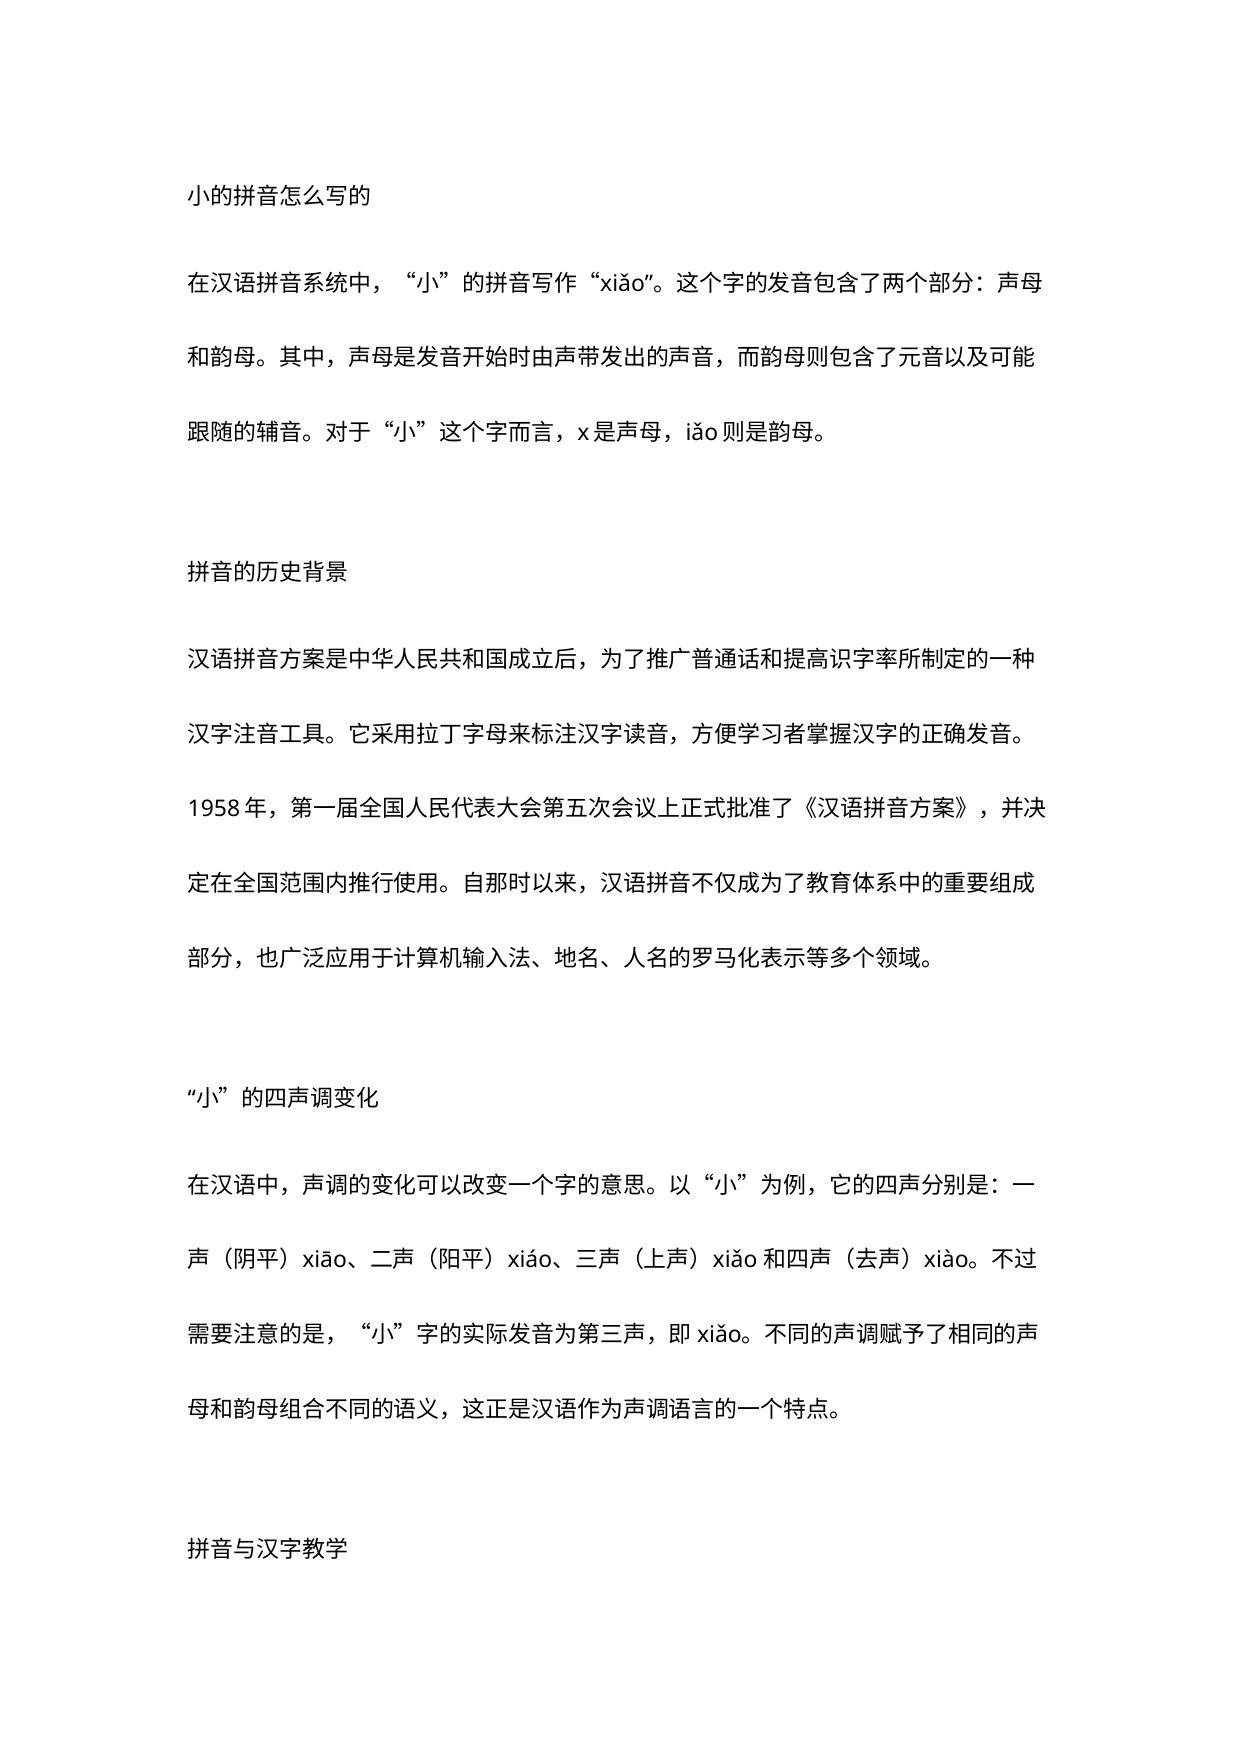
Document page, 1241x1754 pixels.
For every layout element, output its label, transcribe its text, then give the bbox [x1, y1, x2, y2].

text 小的拼音怎么写的 [187, 162, 1053, 227]
text 在汉语中，声调的变化可以改变一个字的意思。以“小”为例，它的四声分别是：一声（阴平）xiāo、二声（阳平）xiáo、三声（上声）xiǎo 和四声（去声）xiào。不过需要注意的是，“小”字的实际发音为第三声，即 xiǎo。不同的声调赋予了相同的声母和韵母组合不同的语义，这正是汉语作为声调语言的一个特点。 [187, 1151, 1053, 1440]
text 在汉语拼音系统中，“小”的拼音写作“xiǎo”。这个字的发音包含了两个部分：声母和韵母。其中，声母是发音开始时由声带发出的声音，而韵母则包含了元音以及可能跟随的辅音。对于“小”这个字而言，x是声母，iǎo则是韵母。 [187, 248, 1053, 463]
text 拼音与汉字教学 [187, 1515, 1053, 1580]
text “小”的四声调变化 [187, 1064, 1053, 1129]
text 汉语拼音方案是中华人民共和国成立后，为了推广普通话和提高识字率所制定的一种汉字注音工具。它采用拉丁字母来标注汉字读音，方便学习者掌握汉字的正确发音。1958年，第一届全国人民代表大会第五次会议上正式批准了《汉语拼音方案》，并决定在全国范围内推行使用。自那时以来，汉语拼音不仅成为了教育体系中的重要组成部分，也广泛应用于计算机输入法、地名、人名的罗马化表示等多个领域。 [187, 625, 1053, 989]
text 拼音的历史背景 [187, 538, 1053, 603]
